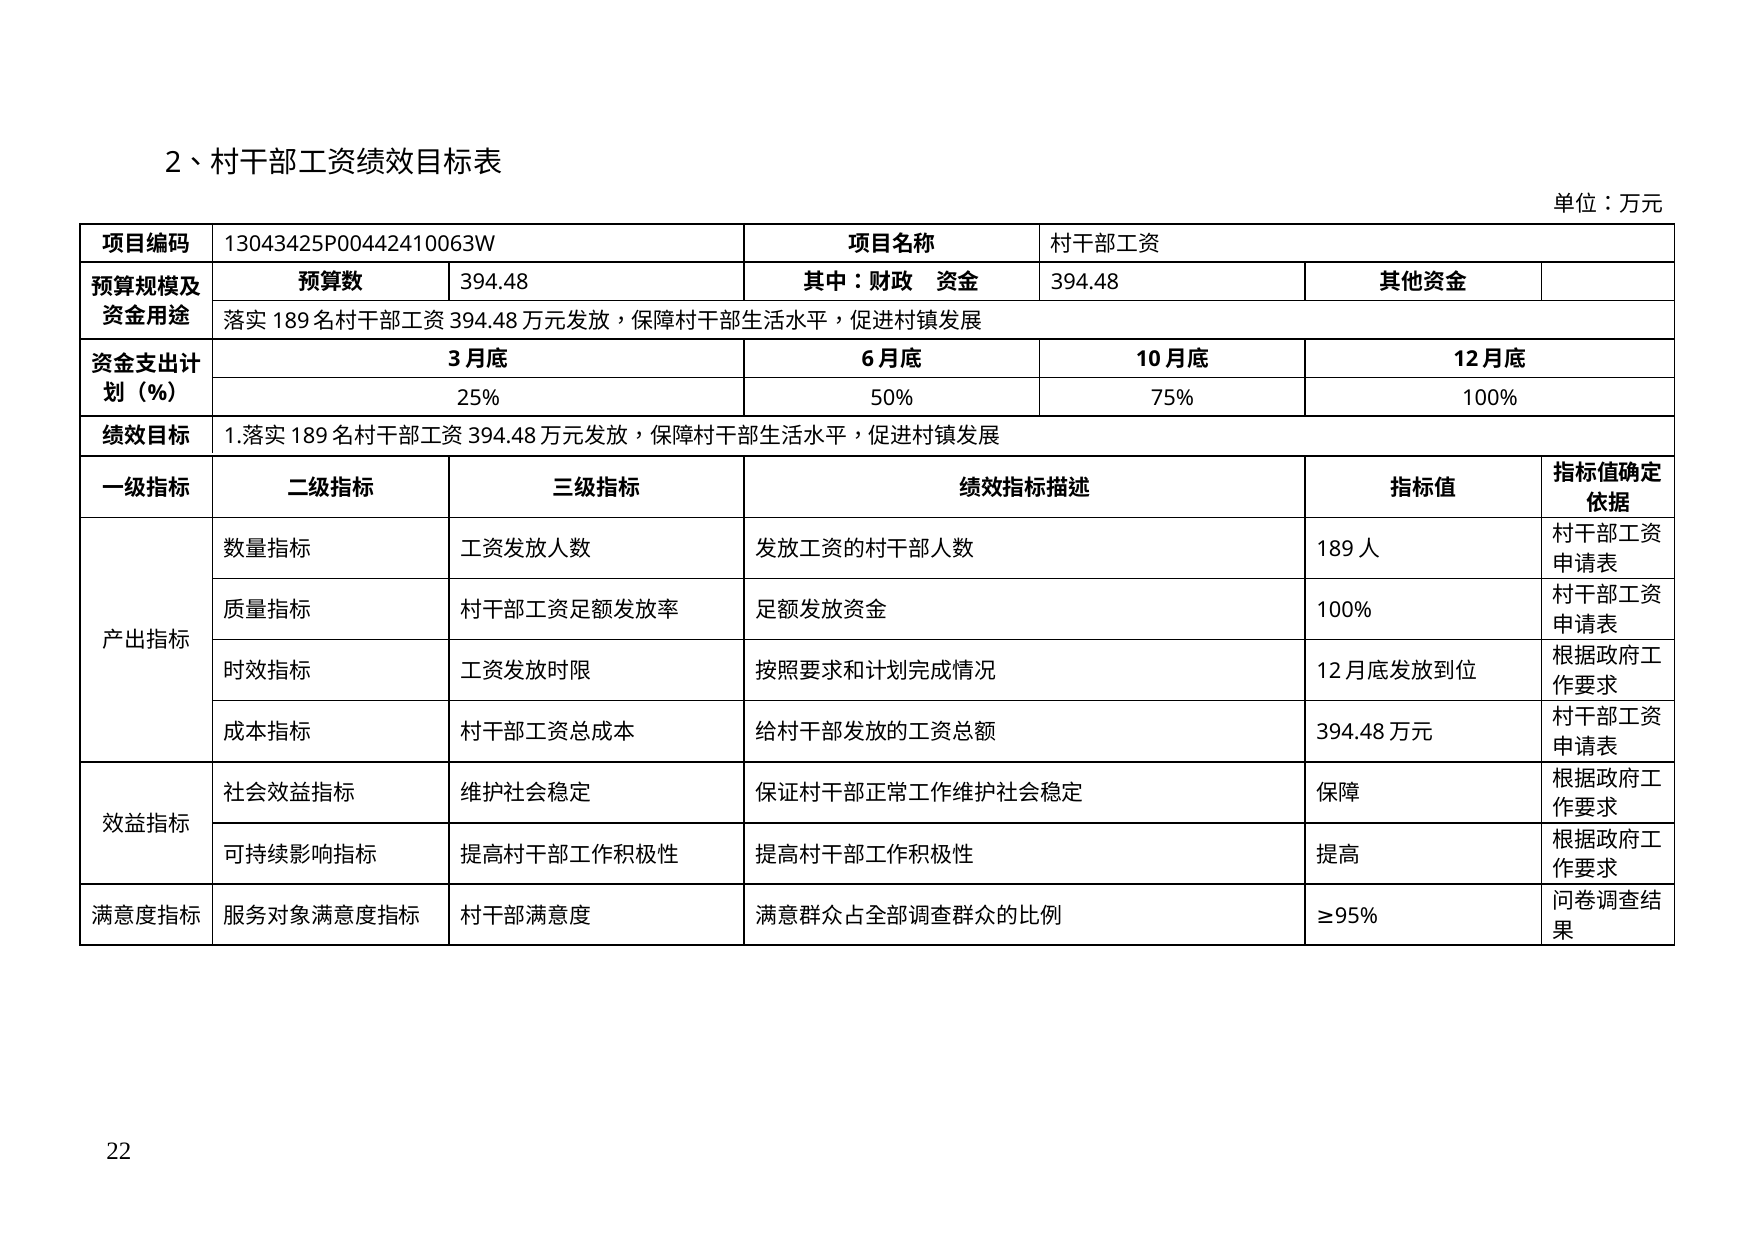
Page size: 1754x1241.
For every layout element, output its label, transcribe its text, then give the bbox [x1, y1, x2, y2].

table_cell 保证村干部正常工作维护社会稳定 [745, 763, 1304, 822]
table_cell 根据政府工作要求 [1542, 763, 1674, 822]
table_cell 数量指标 [213, 518, 448, 577]
table_cell 根据政府工作要求 [1542, 824, 1674, 883]
table_cell 可持续影响指标 [213, 824, 448, 883]
table_cell 1.落实189名村干部工资394.48万元发放，保障村干部生活水平，促进村镇发展 [213, 417, 1674, 453]
table_header 指标值 [1306, 457, 1541, 516]
table_cell 问卷调查结果 [1542, 885, 1674, 944]
table_cell 12月底发放到位 [1306, 640, 1541, 700]
table_cell 189人 [1306, 518, 1541, 577]
table_cell 394.48万元 [1306, 701, 1541, 761]
table_cell 394.48 [450, 263, 743, 300]
table_cell 产出指标 [81, 518, 212, 761]
table_cell 3月底 [213, 340, 743, 377]
table_cell 提高 [1306, 824, 1541, 883]
table_cell 给村干部发放的工资总额 [745, 701, 1304, 761]
table_cell 村干部工资申请表 [1542, 701, 1674, 761]
text 2、村干部工资绩效目标表 [106, 142, 1648, 181]
table_cell 社会效益指标 [213, 763, 448, 822]
table_cell 提高村干部工作积极性 [745, 824, 1304, 883]
table_cell 6月底 [745, 340, 1039, 377]
table_cell 足额发放资金 [745, 579, 1304, 639]
table_header 一级指标 [81, 457, 212, 516]
table_cell ≥95% [1306, 885, 1541, 944]
table_cell 维护社会稳定 [450, 763, 743, 822]
table_cell 项目编码 [81, 225, 212, 261]
table_cell 绩效目标 [81, 417, 212, 453]
table_header 指标值确定依据 [1542, 457, 1674, 516]
table_cell 提高村干部工作积极性 [450, 824, 743, 883]
table_cell 100% [1306, 579, 1541, 639]
table_cell 工资发放人数 [450, 518, 743, 577]
table_cell 落实189名村干部工资394.48万元发放，保障村干部生活水平，促进村镇发展 [213, 301, 1674, 338]
table_cell 394.48 [1040, 263, 1304, 300]
table_cell 村干部工资申请表 [1542, 518, 1674, 577]
table_cell 村干部满意度 [450, 885, 743, 944]
table_cell 满意度指标 [81, 885, 212, 944]
table_cell 满意群众占全部调查群众的比例 [745, 885, 1304, 944]
table_cell 发放工资的村干部人数 [745, 518, 1304, 577]
table_cell 12月底 [1306, 340, 1674, 377]
table_cell 村干部工资足额发放率 [450, 579, 743, 639]
table_cell 按照要求和计划完成情况 [745, 640, 1304, 700]
table_cell [1542, 263, 1674, 300]
table_cell 10月底 [1040, 340, 1304, 377]
table_cell 质量指标 [213, 579, 448, 639]
table_cell 根据政府工作要求 [1542, 640, 1674, 700]
table_header 二级指标 [213, 457, 448, 516]
table_cell 项目名称 [745, 225, 1039, 261]
table_cell 其他资金 [1306, 263, 1541, 300]
table_cell 村干部工资总成本 [450, 701, 743, 761]
table_header 三级指标 [450, 457, 743, 516]
table_cell 村干部工资申请表 [1542, 579, 1674, 639]
table_cell 预算数 [213, 263, 448, 300]
table_cell 25% [213, 378, 743, 415]
table_cell 村干部工资 [1040, 225, 1674, 261]
table_cell 其中：财政 资金 [745, 263, 1039, 300]
table_cell 时效指标 [213, 640, 448, 700]
table_header 单位：万元 [81, 183, 1674, 223]
table_cell 效益指标 [81, 763, 212, 883]
table_header 绩效指标描述 [745, 457, 1304, 516]
table_cell 100% [1306, 378, 1674, 415]
table_cell 50% [745, 378, 1039, 415]
table_cell 工资发放时限 [450, 640, 743, 700]
table_cell 13043425P00442410063W [213, 225, 743, 261]
table_cell 资金支出计划（%） [81, 340, 212, 415]
table_cell 75% [1040, 378, 1304, 415]
table_cell 预算规模及资金用途 [81, 263, 212, 338]
table_cell 服务对象满意度指标 [213, 885, 448, 944]
table_cell 保障 [1306, 763, 1541, 822]
table_cell 成本指标 [213, 701, 448, 761]
